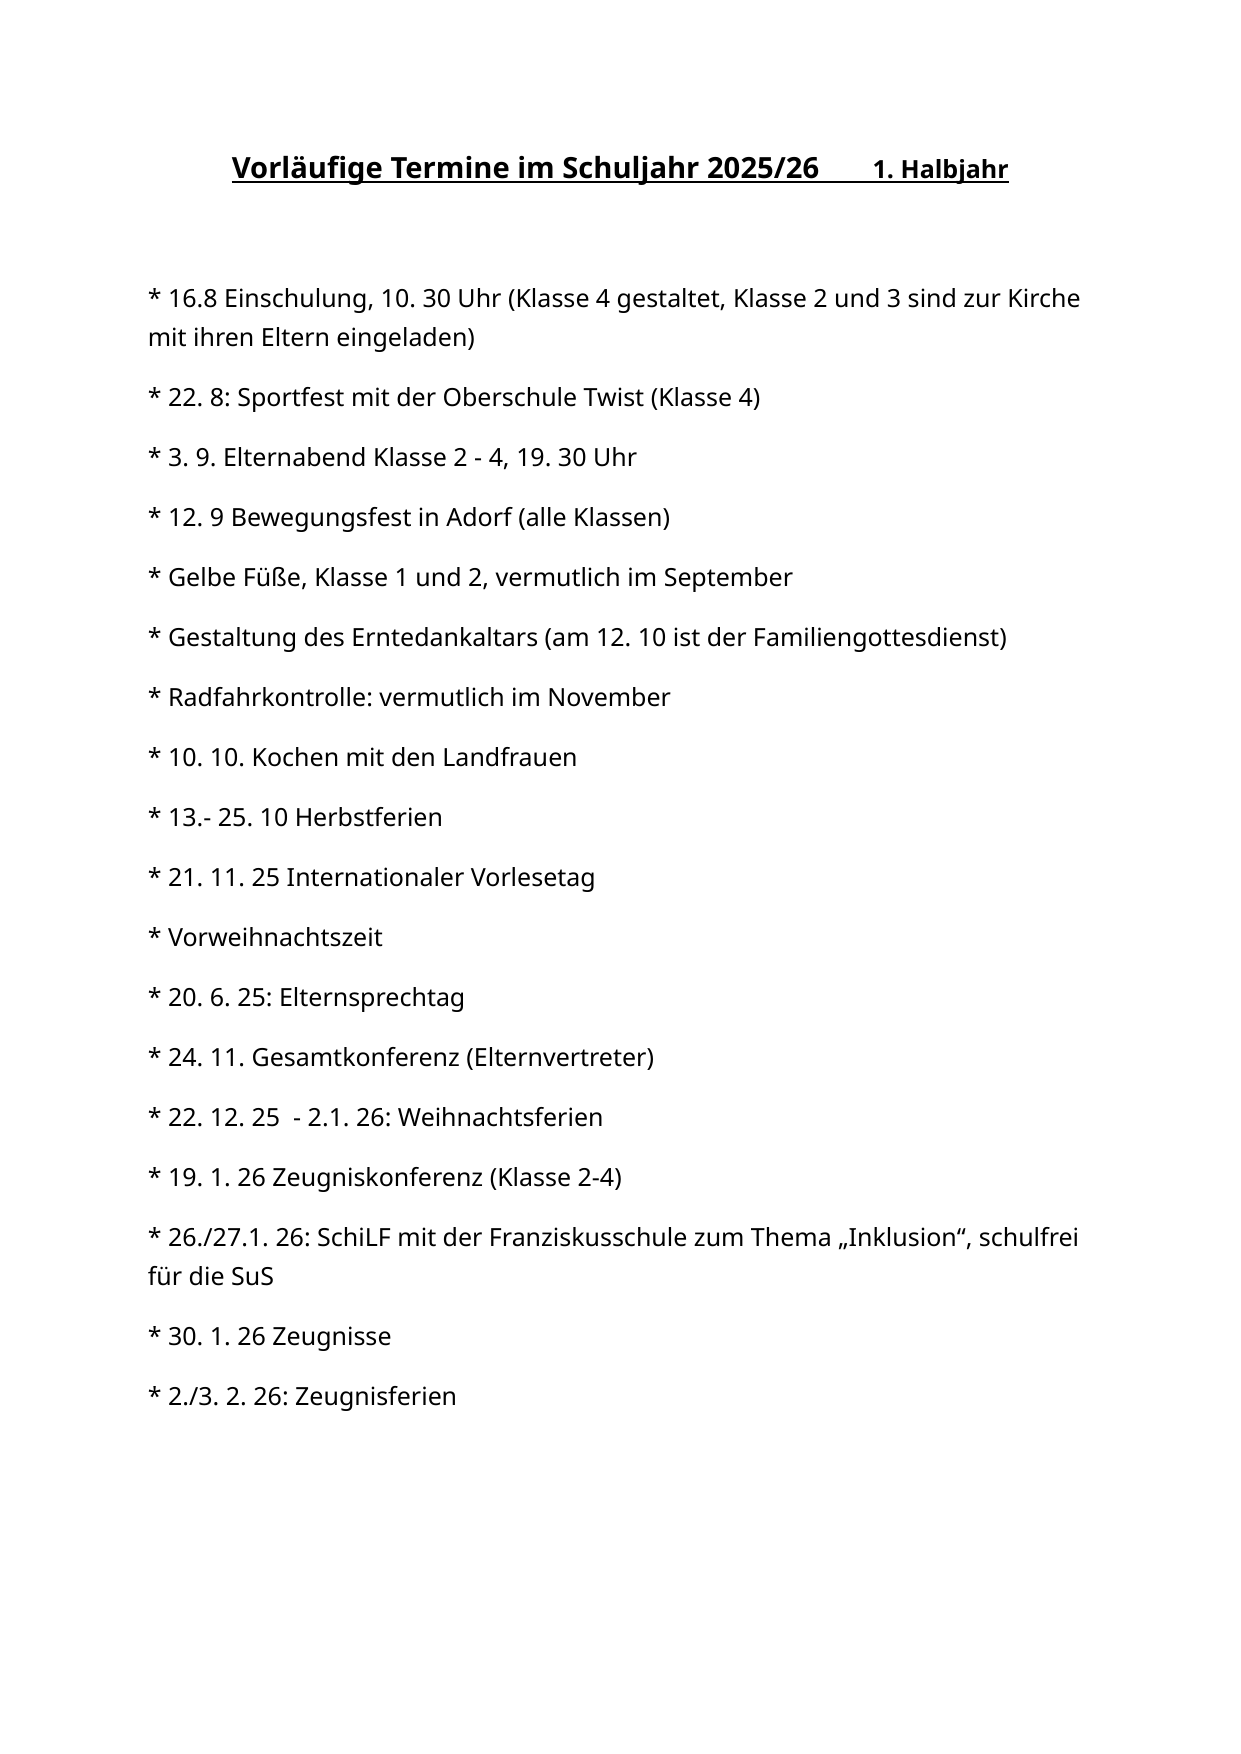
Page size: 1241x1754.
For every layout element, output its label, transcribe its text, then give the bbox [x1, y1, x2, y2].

text * 22. 12. 25 - 2.1. 26: Weihnachtsferien [148, 1100, 1093, 1134]
text * Gelbe Füße, Klasse 1 und 2, vermutlich im September [148, 560, 1093, 594]
text * 21. 11. 25 Internationaler Vorlesetag [148, 860, 1093, 894]
text * 13.- 25. 10 Herbstferien [148, 800, 1093, 834]
text * 3. 9. Elternabend Klasse 2 - 4, 19. 30 Uhr [148, 440, 1093, 474]
text * 2./3. 2. 26: Zeugnisferien [148, 1379, 1093, 1413]
text * Radfahrkontrolle: vermutlich im November [148, 680, 1093, 714]
text * 10. 10. Kochen mit den Landfrauen [148, 740, 1093, 774]
text * Gestaltung des Erntedankaltars (am 12. 10 ist der Familiengottesdienst) [148, 620, 1093, 654]
text * 20. 6. 25: Elternsprechtag [148, 980, 1093, 1014]
text * 24. 11. Gesamtkonferenz (Elternvertreter) [148, 1040, 1093, 1074]
text * 16.8 Einschulung, 10. 30 Uhr (Klasse 4 gestaltet, Klasse 2 und 3 sind zur Kirche mit ihren Eltern eingeladen) [148, 281, 1093, 354]
text * Vorweihnachtszeit [148, 920, 1093, 954]
text Vorläufige Termine im Schuljahr 2025/26 1. Halbjahr [148, 148, 1093, 187]
text * 12. 9 Bewegungsfest in Adorf (alle Klassen) [148, 500, 1093, 534]
text * 30. 1. 26 Zeugnisse [148, 1319, 1093, 1353]
text * 22. 8: Sportfest mit der Oberschule Twist (Klasse 4) [148, 380, 1093, 414]
text * 26./27.1. 26: SchiLF mit der Franziskusschule zum Thema „Inklusion“, schulfrei für die SuS [148, 1220, 1093, 1293]
text * 19. 1. 26 Zeugniskonferenz (Klasse 2-4) [148, 1160, 1093, 1194]
